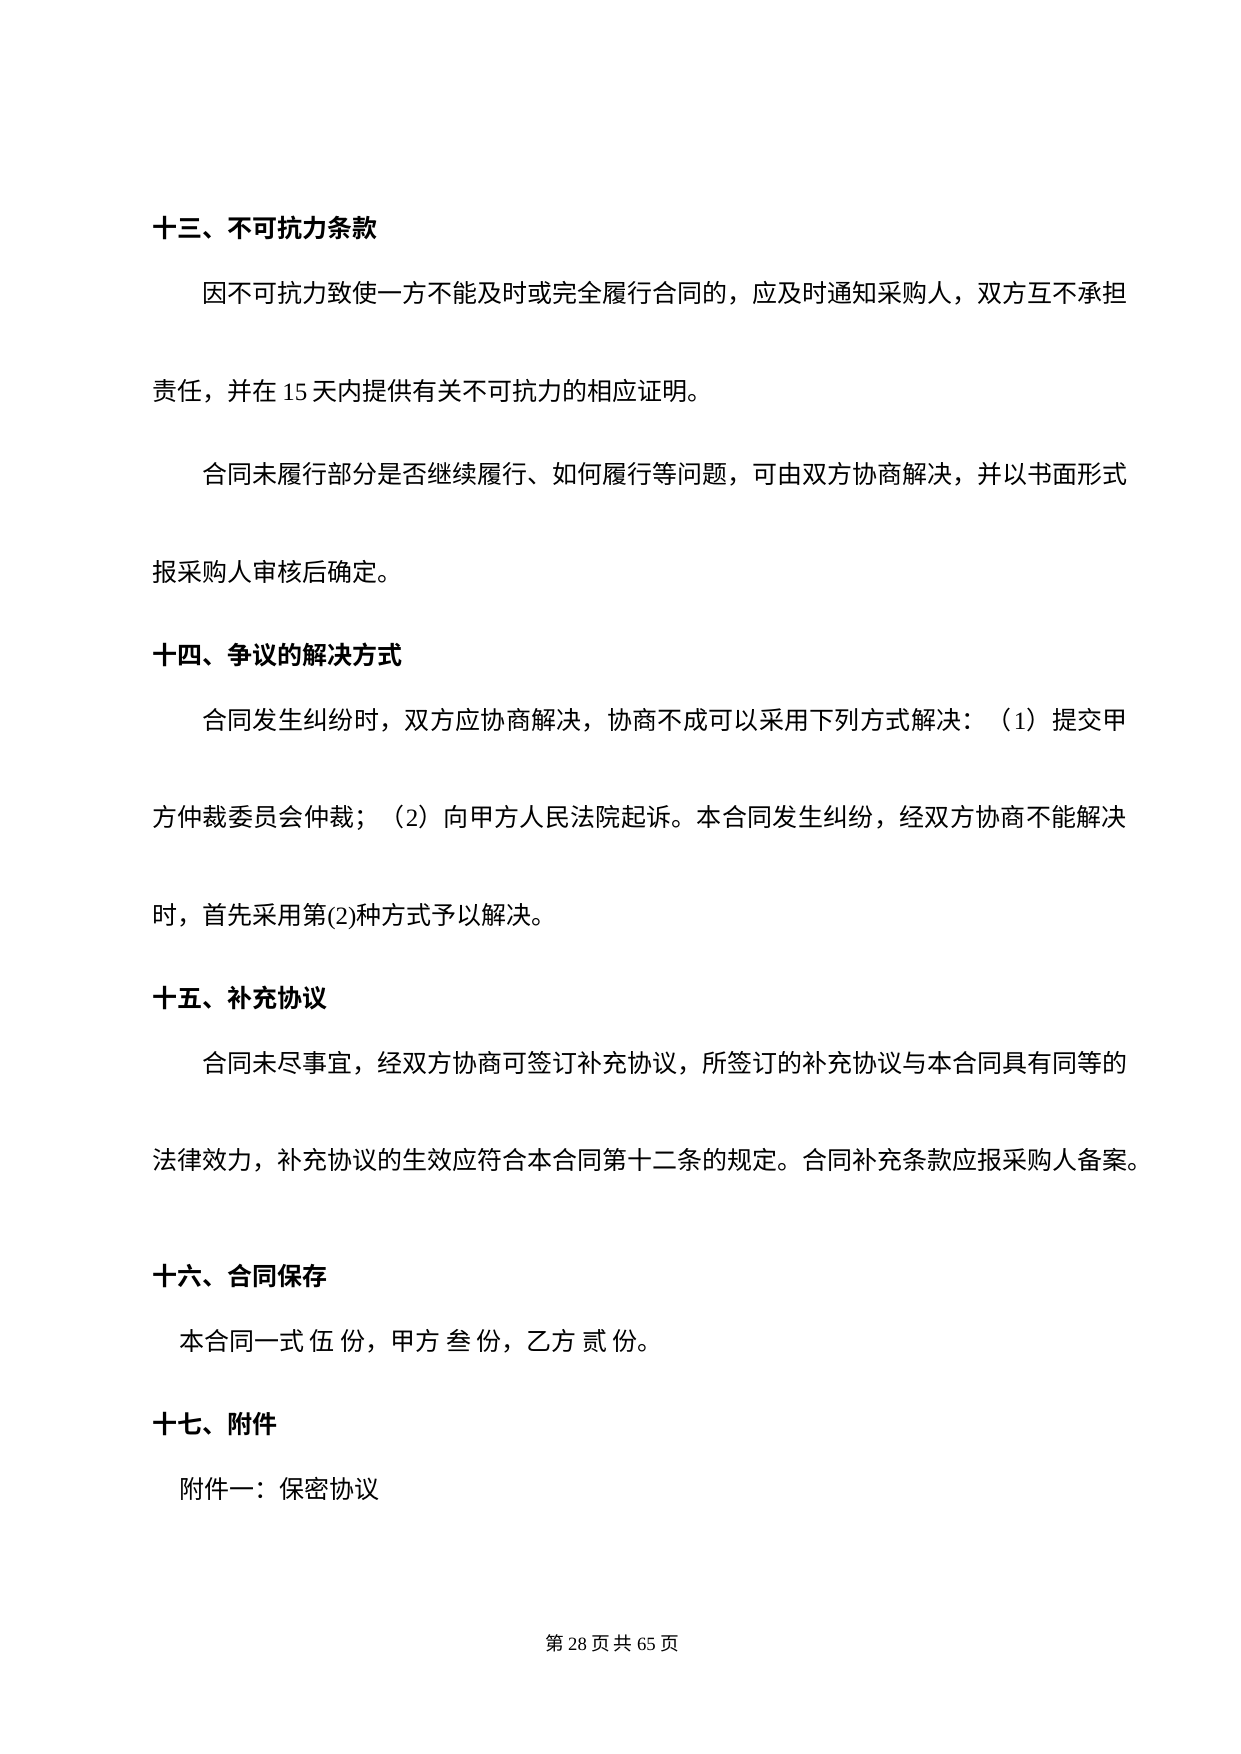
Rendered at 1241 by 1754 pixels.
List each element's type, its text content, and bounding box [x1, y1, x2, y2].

text 十三、不可抗力条款 [152, 194, 1128, 259]
text 十五、补充协议 [152, 964, 1128, 1029]
text 因不可抗力致使一方不能及时或完全履行合同的，应及时通知采购人，双方互不承担责任，并在15天内提供有关不可抗力的相应证明。 [152, 259, 1128, 422]
text 合同未履行部分是否继续履行、如何履行等问题，可由双方协商解决，并以书面形式报采购人审核后确定。 [152, 440, 1128, 603]
text 十四、争议的解决方式 [152, 621, 1128, 686]
text 合同发生纠纷时，双方应协商解决，协商不成可以采用下列方式解决：（1）提交甲方仲裁委员会仲裁；（2）向甲方人民法院起诉。本合同发生纠纷，经双方协商不能解决时，首先采用第(2)种方式予以解决。 [152, 686, 1128, 946]
text 十六、合同保存 [152, 1242, 1128, 1307]
text 附件一：保密协议 [112, 1455, 1128, 1520]
text 合同未尽事宜，经双方协商可签订补充协议，所签订的补充协议与本合同具有同等的法律效力，补充协议的生效应符合本合同第十二条的规定。合同补充条款应报采购人备案。 [152, 1029, 1128, 1191]
text 十七、附件 [152, 1390, 1128, 1455]
text 本合同一式 伍 份，甲方 叁 份，乙方 贰 份。 [112, 1307, 1128, 1372]
